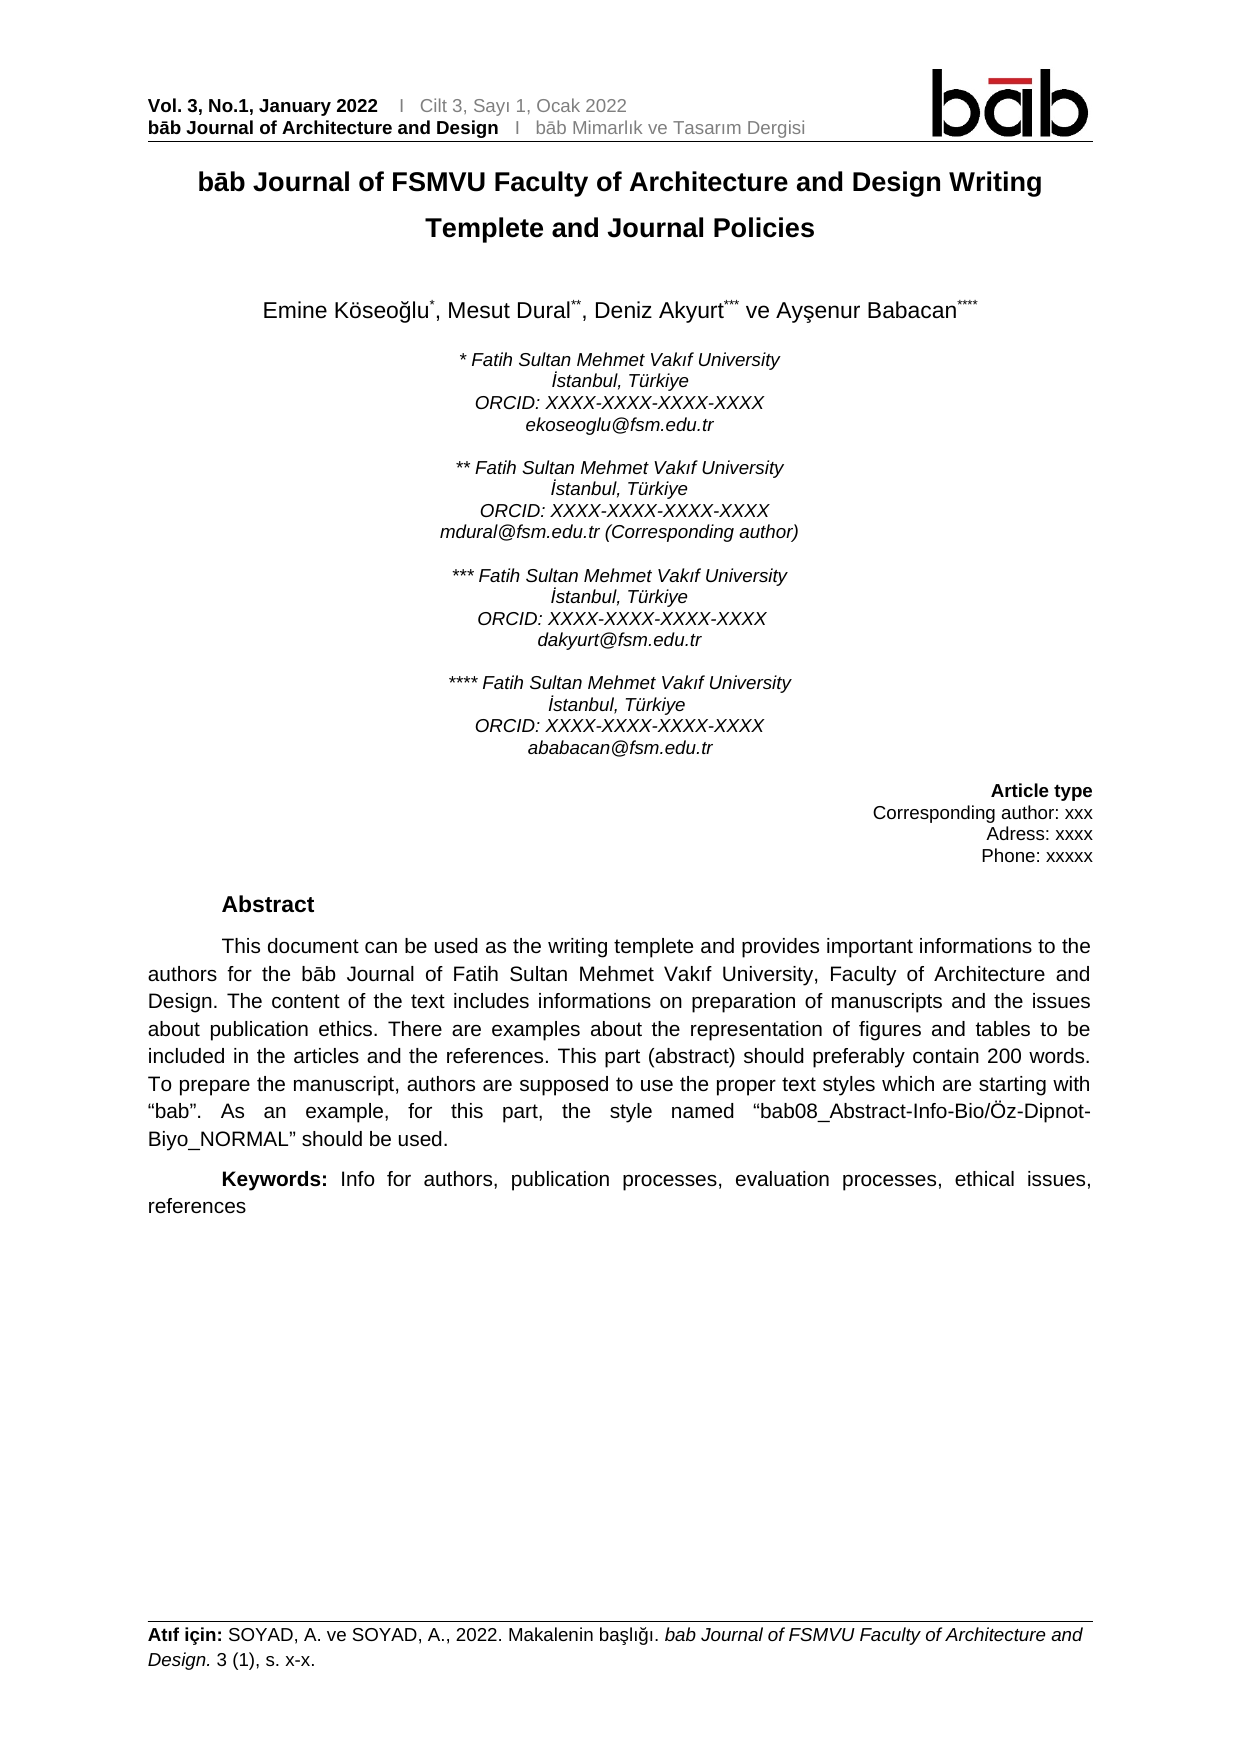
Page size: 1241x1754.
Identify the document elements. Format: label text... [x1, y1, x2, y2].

text Article type [148, 780, 1093, 802]
text Corresponding author: xxx [148, 802, 1093, 823]
text ORCID: XXXX-XXXX-XXXX-XXXX [148, 715, 1093, 737]
text ORCID: XXXX-XXXX-XXXX-XXXX [148, 607, 1093, 629]
text *** Fatih Sultan Mehmet Vakıf University İstanbul, Türkiye [148, 564, 1093, 607]
text This document can be used as the writing templete and provides important informations to the authors for the bāb Journal of Fatih Sultan Mehmet Vakıf University, Faculty of Architecture and Design. The content of the text includes informations on preparation of manuscripts and the issues about publication ethics. There are examples about the representation of figures and tables to be included in the articles and the references. This part (abstract) should preferably contain 200 words. To prepare the manuscript, authors are supposed to use the proper text styles which are starting with “bab”. As an example, for this part, the style named “bab08_Abstract-Info-Bio/Öz-Dipnot-Biyo_NORMAL” should be used. [148, 934, 1093, 1150]
text ORCID: XXXX-XXXX-XXXX-XXXX [148, 392, 1093, 413]
text ORCID: XXXX-XXXX-XXXX-XXXX [148, 500, 1093, 521]
text Phone: xxxxx [148, 845, 1093, 866]
text Emine Köseoğlu*, Mesut Dural**, Deniz Akyurt*** ve Ayşenur Babacan**** [148, 297, 1093, 323]
text ** Fatih Sultan Mehmet Vakıf University İstanbul, Türkiye [148, 457, 1093, 500]
text mdural@fsm.edu.tr (Corresponding author) [148, 521, 1093, 543]
text Keywords: Info for authors, publication processes, evaluation processes, ethical issues, references [148, 1166, 1093, 1218]
text **** Fatih Sultan Mehmet Vakıf University İstanbul, Türkiye [148, 672, 1093, 715]
text dakyurt@fsm.edu.tr [148, 629, 1093, 651]
text * Fatih Sultan Mehmet Vakıf University İstanbul, Türkiye [148, 349, 1093, 392]
subtitle Abstract [221, 891, 1093, 918]
picture [927, 67, 1092, 139]
title bāb Journal of FSMVU Faculty of Architecture and Design Writing Templete and Journal Policies [148, 166, 1093, 244]
text ababacan@fsm.edu.tr [148, 737, 1093, 758]
text Adress: xxxx [148, 823, 1093, 845]
text ekoseoglu@fsm.edu.tr [148, 413, 1093, 435]
